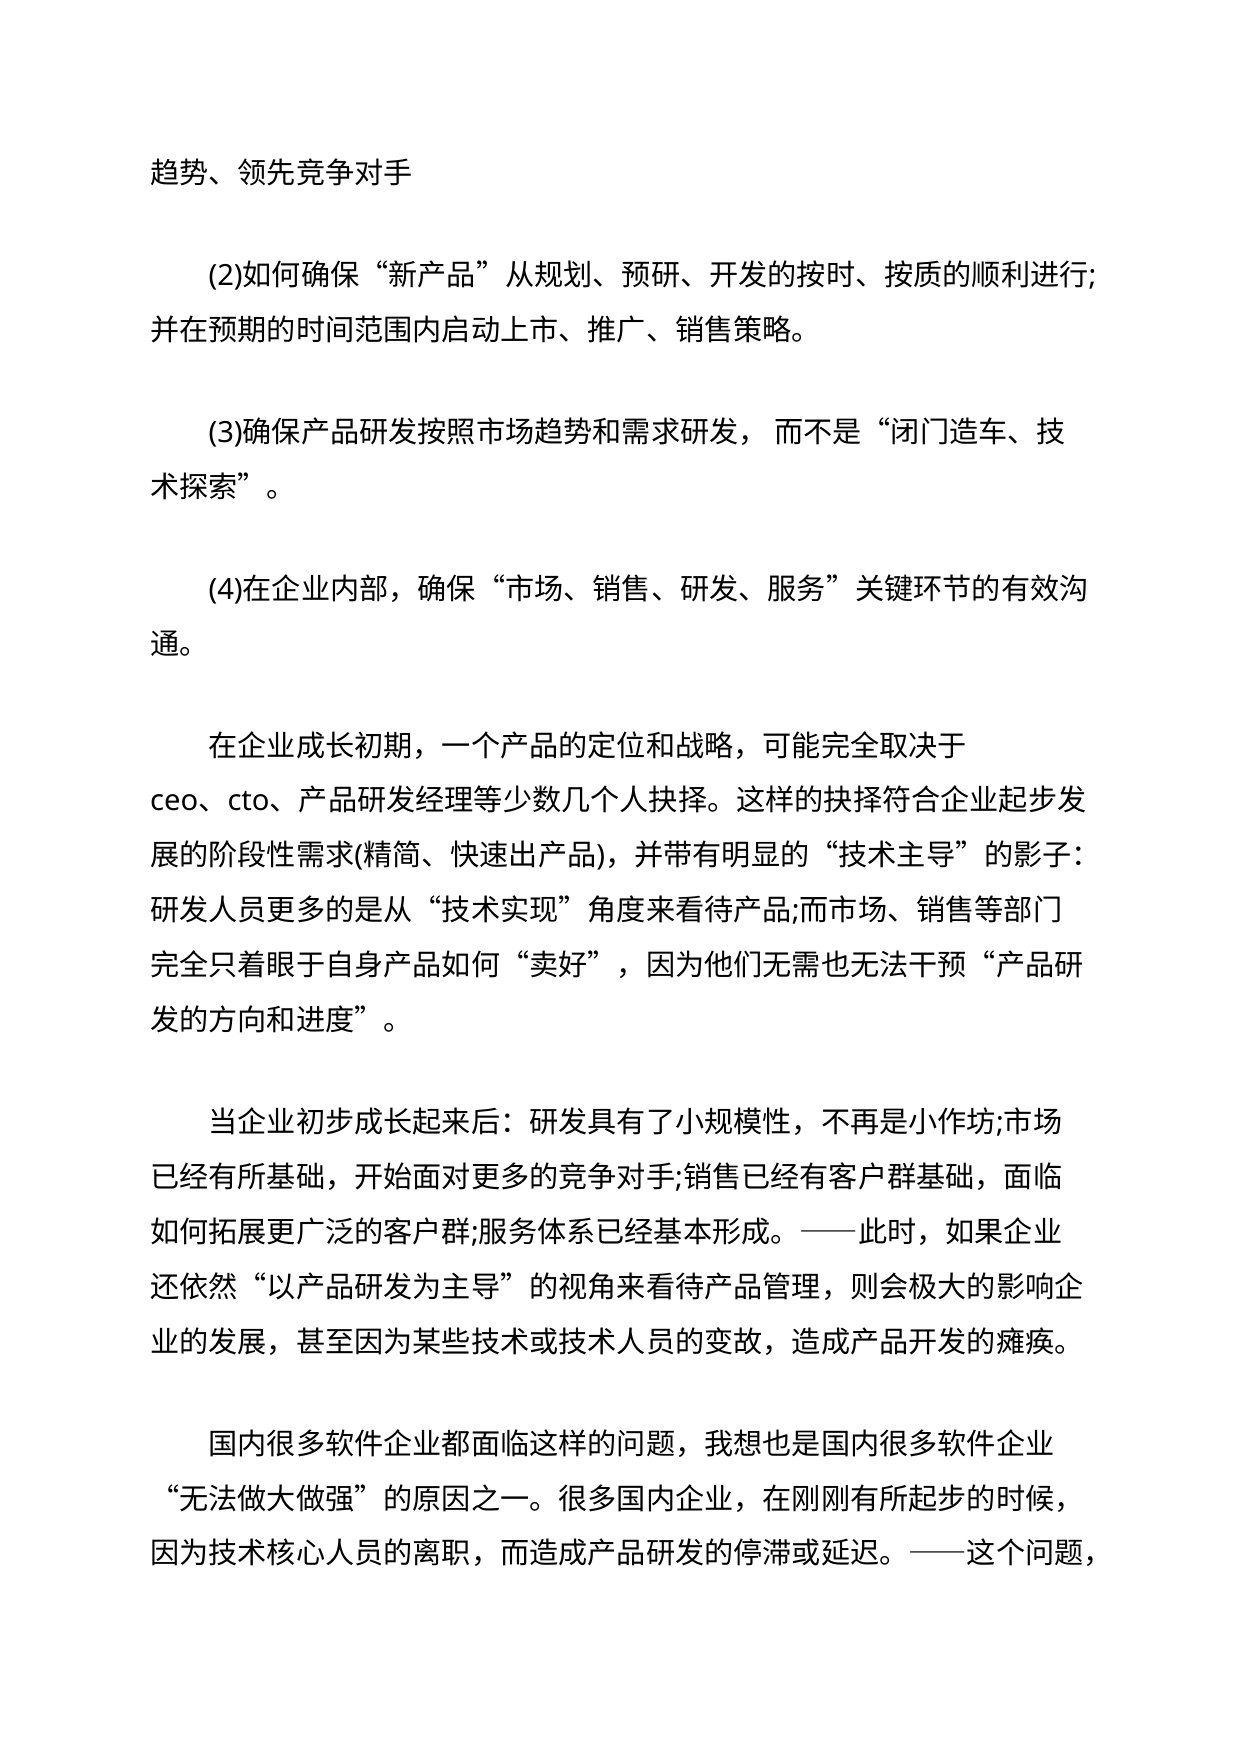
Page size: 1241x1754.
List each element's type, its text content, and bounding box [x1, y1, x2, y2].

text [150, 150, 1090, 192]
text 在企业成长初期，一个产品的定位和战略，可能完全取决于ceo、cto、产品研发经理等少数几个人抉择。这样的抉择符合企业起步发展的阶段性需求(精简、快速出产品)，并带有明显的“技术主导”的影子：研发人员更多的是从“技术实现”角度来看待产品;而市场、销售等部门完全只着眼于自身产品如何“卖好”，因为他们无需也无法干预“产品研发的方向和进度”。 [150, 722, 1090, 1039]
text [150, 1420, 1090, 1572]
text (4)在企业内部，确保“市场、销售、研发、服务”关键环节的有效沟通。 [150, 565, 1090, 663]
text (3)确保产品研发按照市场趋势和需求研发， 而不是“闭门造车、技术探索”。 [150, 408, 1090, 506]
text 当企业初步成长起来后：研发具有了小规模性，不再是小作坊;市场已经有所基础，开始面对更多的竞争对手;销售已经有客户群基础，面临如何拓展更广泛的客户群;服务体系已经基本形成。——此时，如果企业还依然“以产品研发为主导”的视角来看待产品管理，则会极大的影响企业的发展，甚至因为某些技术或技术人员的变故，造成产品开发的瘫痪。 [150, 1099, 1090, 1361]
text (2)如何确保“新产品”从规划、预研、开发的按时、按质的顺利进行;并在预期的时间范围内启动上市、推广、销售策略。 [150, 252, 1090, 349]
